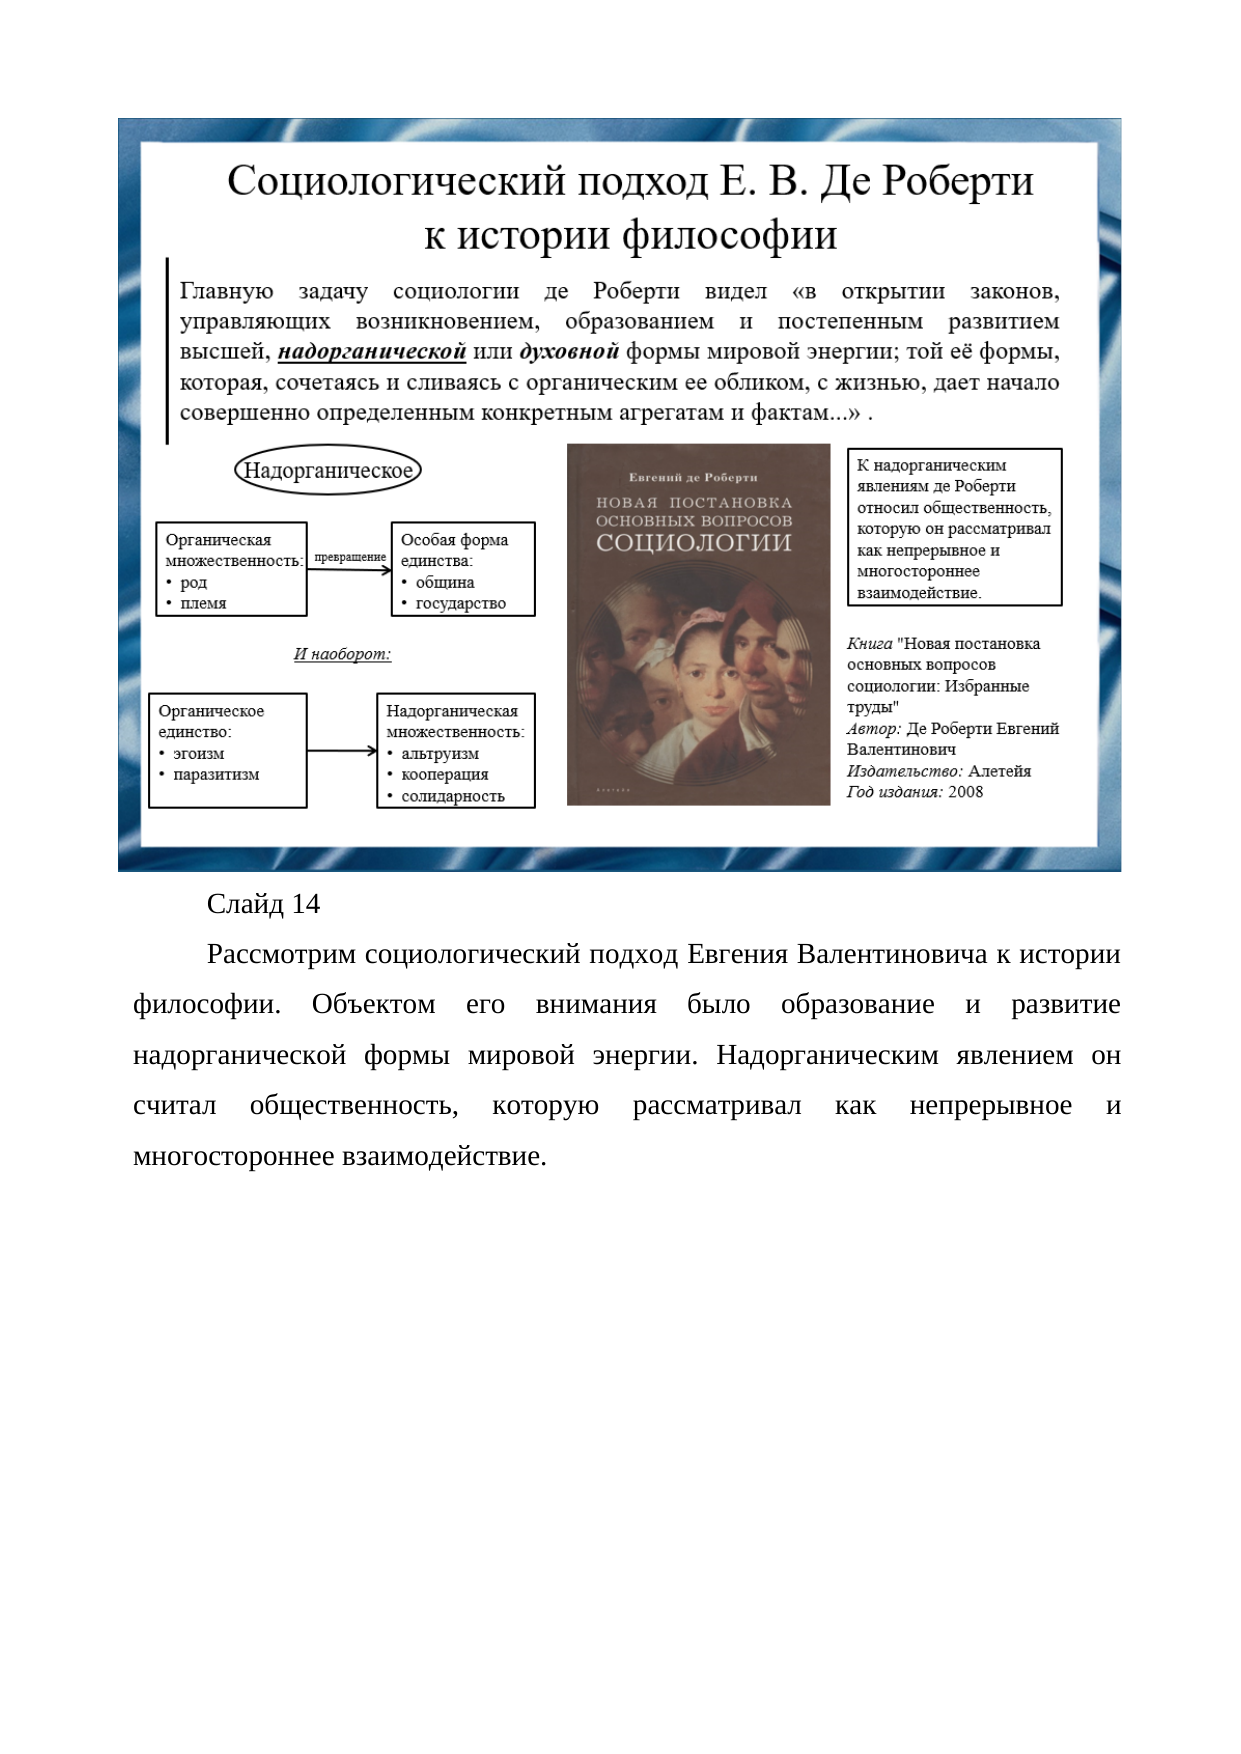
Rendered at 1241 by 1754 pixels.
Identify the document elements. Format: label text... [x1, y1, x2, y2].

text Слайд 14 [133, 886, 1122, 919]
text Рассмотрим социологический подход Евгения Валентиновича к истории философии. Объектом его внимания было образование и развитие надорганической формы мировой энергии. Надорганическим явлением он считал общественность, которую рассматривал как непрерывное и многостороннее взаимодействие. [133, 936, 1122, 1171]
picture [118, 118, 1122, 872]
